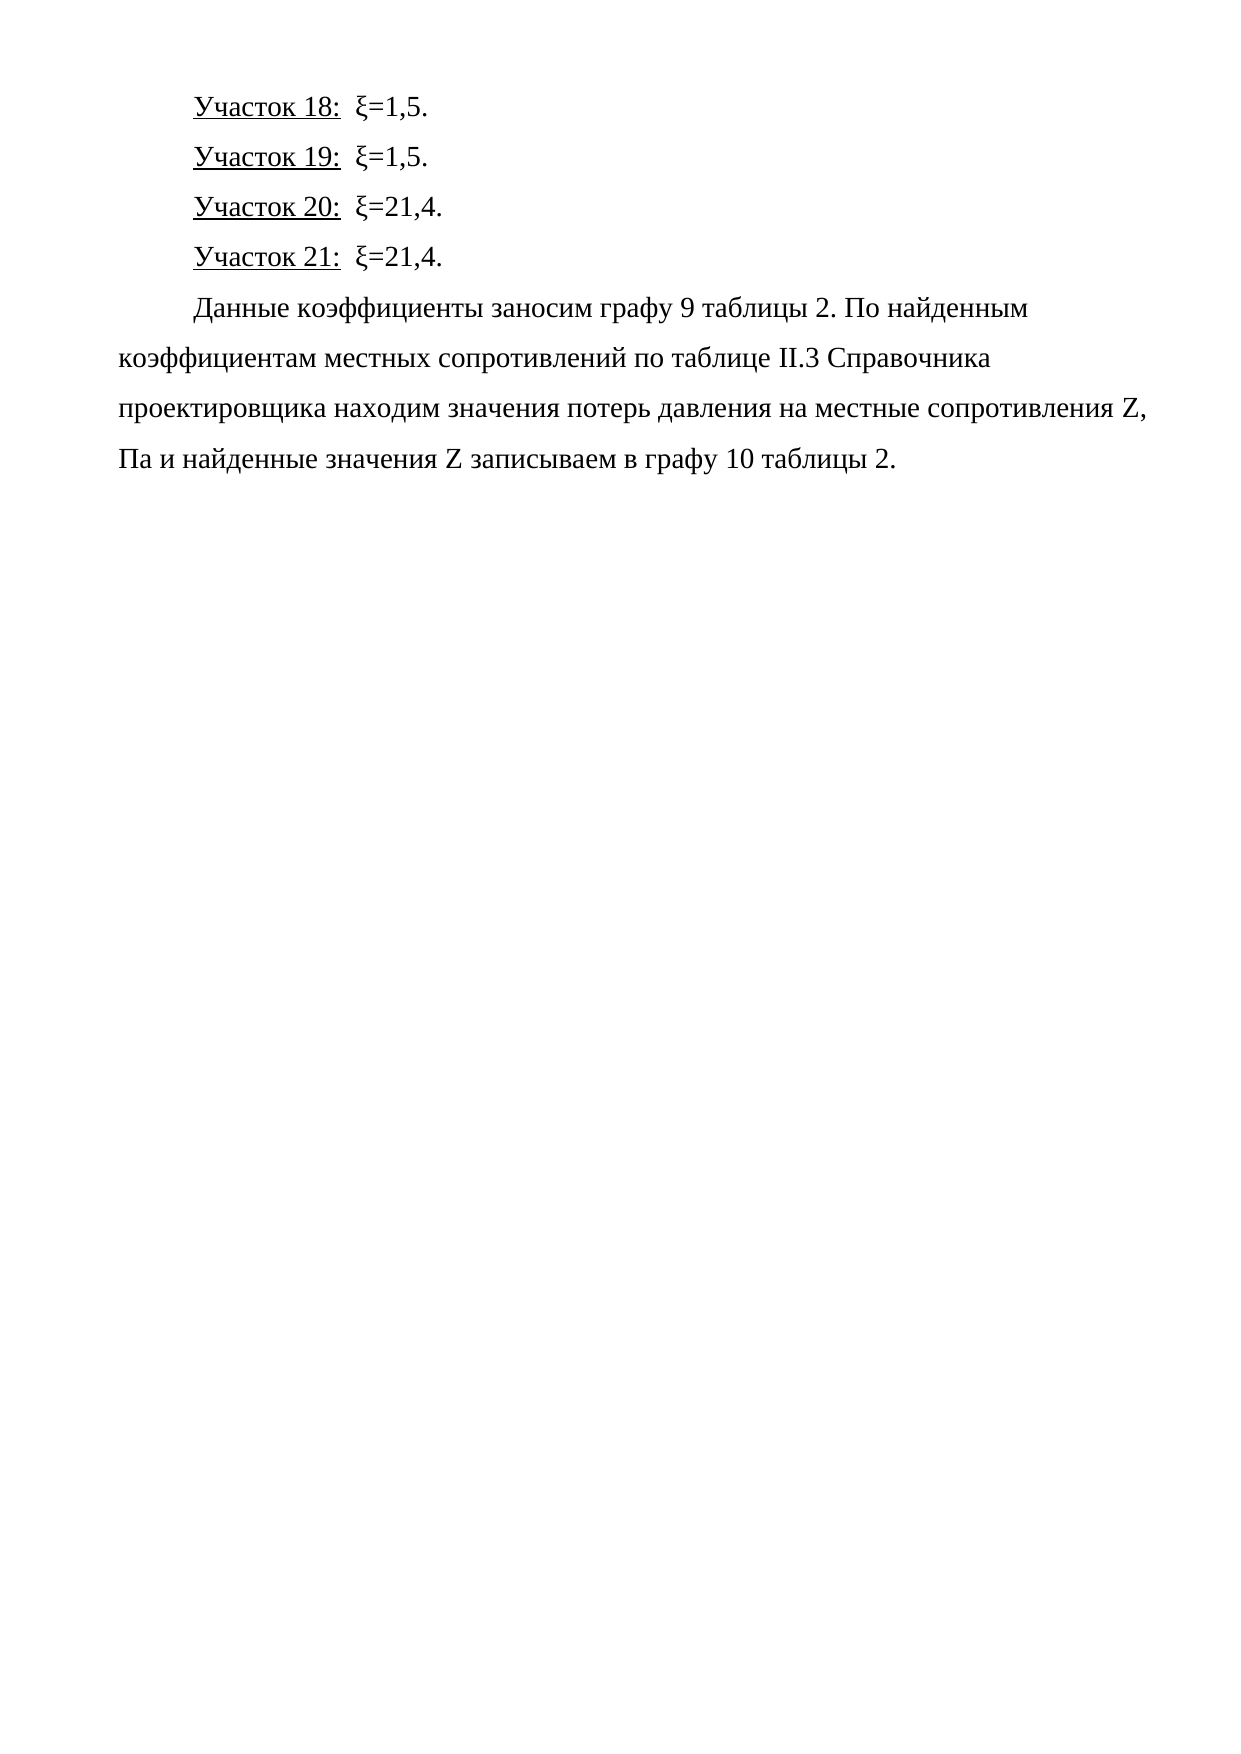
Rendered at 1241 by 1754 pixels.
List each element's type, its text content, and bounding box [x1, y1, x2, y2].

text Данные коэффициенты заносим графу 9 таблицы 2. По найденным коэффициентам местных сопротивлений по таблице II.3 Справочника проектировщика находим значения потерь давления на местные сопротивления Z, Па и найденные значения Z записываем в графу 10 таблицы 2. [118, 290, 1152, 474]
text Участок 19: ξ=1,5. [118, 139, 1152, 172]
text Участок 18: ξ=1,5. [118, 89, 1152, 122]
text Участок 20: ξ=21,4. [118, 189, 1152, 223]
text Участок 21: ξ=21,4. [118, 239, 1152, 273]
